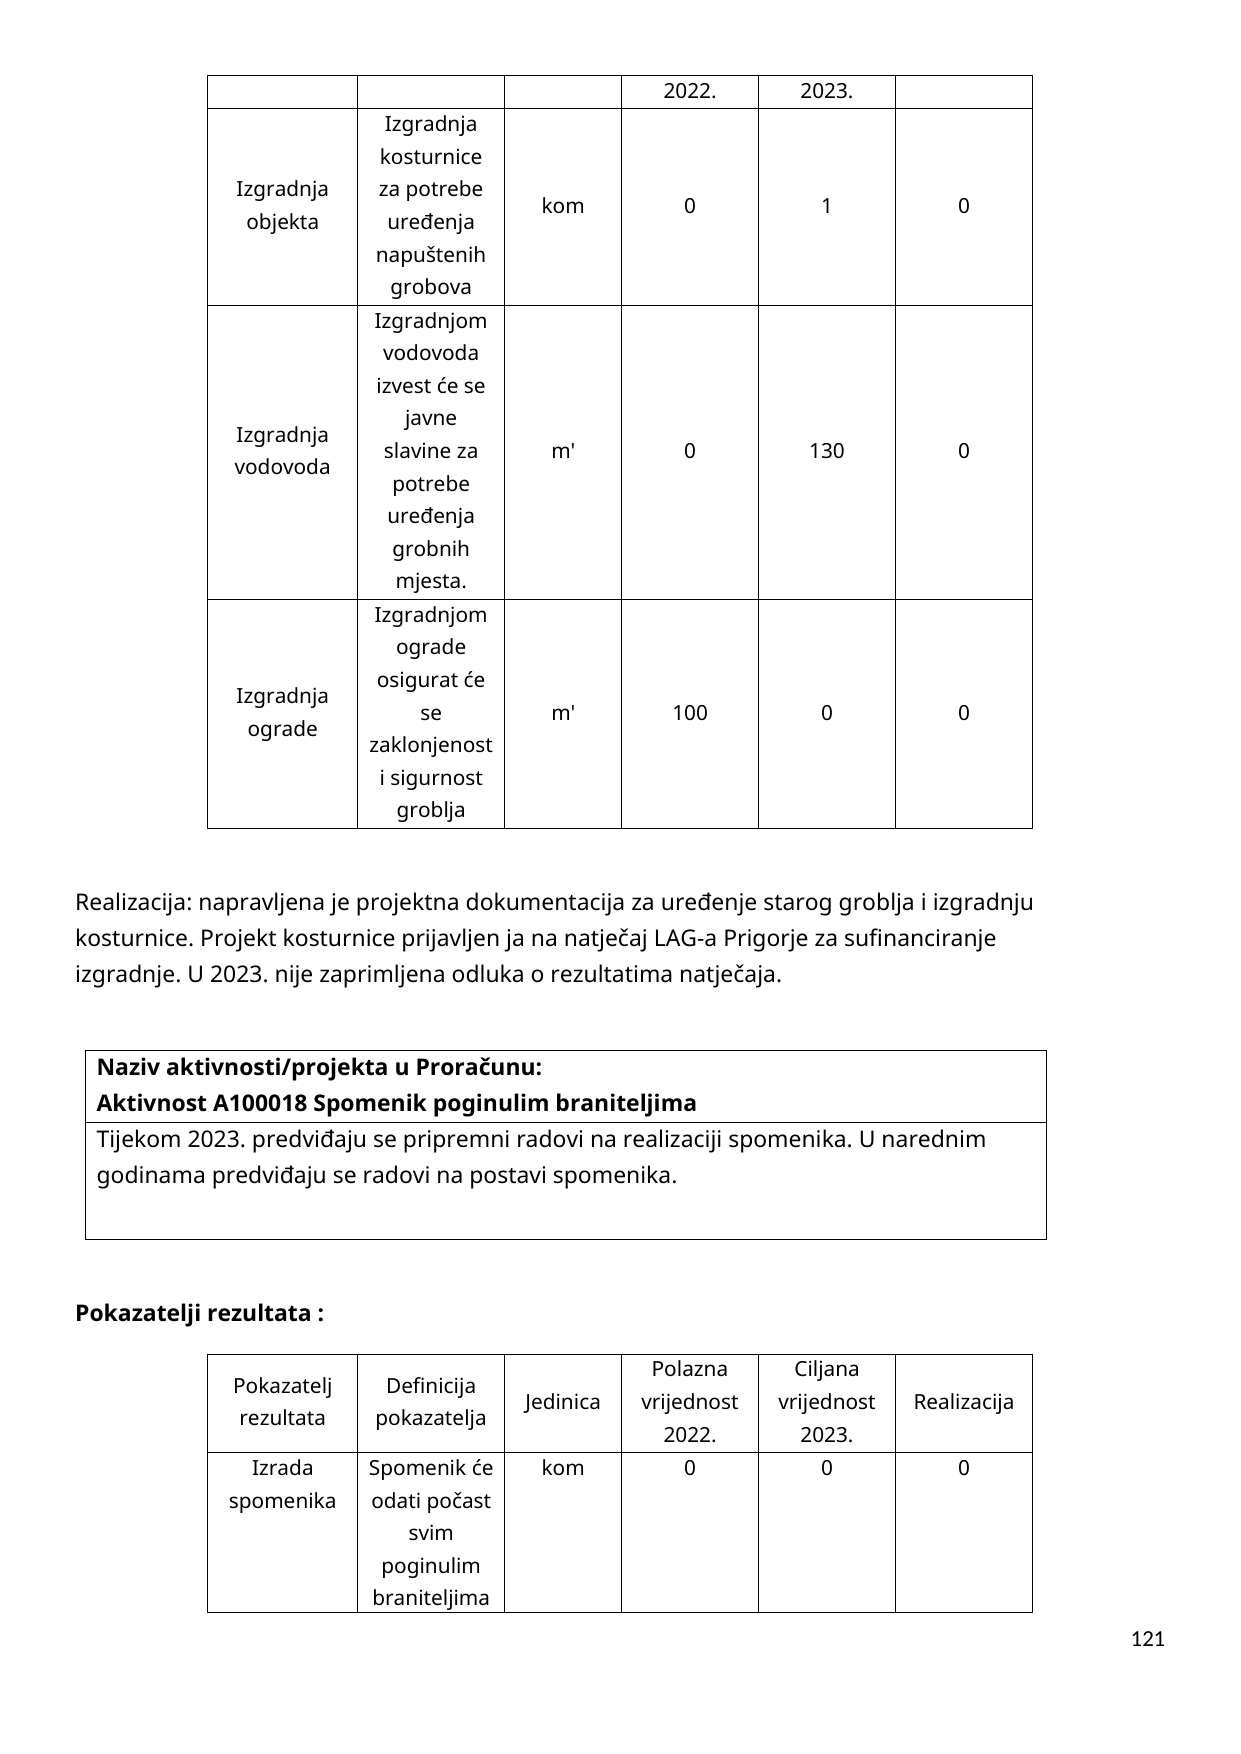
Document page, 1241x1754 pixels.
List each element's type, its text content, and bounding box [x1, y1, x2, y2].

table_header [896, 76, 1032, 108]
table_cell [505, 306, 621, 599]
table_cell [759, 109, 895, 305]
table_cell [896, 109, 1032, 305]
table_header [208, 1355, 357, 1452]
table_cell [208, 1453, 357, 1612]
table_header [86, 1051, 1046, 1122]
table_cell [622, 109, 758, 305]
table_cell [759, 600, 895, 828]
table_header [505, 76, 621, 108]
text Pokazatelji rezultata : [75, 1297, 1165, 1328]
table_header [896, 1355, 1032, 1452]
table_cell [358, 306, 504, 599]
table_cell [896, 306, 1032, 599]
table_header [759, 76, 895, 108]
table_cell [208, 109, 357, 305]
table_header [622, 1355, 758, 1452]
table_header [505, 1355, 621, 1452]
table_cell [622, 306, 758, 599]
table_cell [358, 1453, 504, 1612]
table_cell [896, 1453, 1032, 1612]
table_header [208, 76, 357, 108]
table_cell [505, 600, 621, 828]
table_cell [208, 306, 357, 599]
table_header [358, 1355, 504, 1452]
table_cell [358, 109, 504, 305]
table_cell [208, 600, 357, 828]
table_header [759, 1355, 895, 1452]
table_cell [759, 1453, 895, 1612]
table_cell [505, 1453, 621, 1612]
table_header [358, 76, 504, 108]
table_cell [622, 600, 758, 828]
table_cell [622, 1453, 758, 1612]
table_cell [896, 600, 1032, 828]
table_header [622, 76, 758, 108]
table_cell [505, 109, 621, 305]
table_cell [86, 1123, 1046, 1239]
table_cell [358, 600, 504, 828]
text Realizacija: napravljena je projektna dokumentacija za uređenje starog groblja i izgradnju kosturnice. Projekt kosturnice prijavljen ja na natječaj LAG-a Prigorje za sufinanciranje izgradnje. U 2023. nije zaprimljena odluka o rezultatima natječaja. [75, 886, 1094, 989]
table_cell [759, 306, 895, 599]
